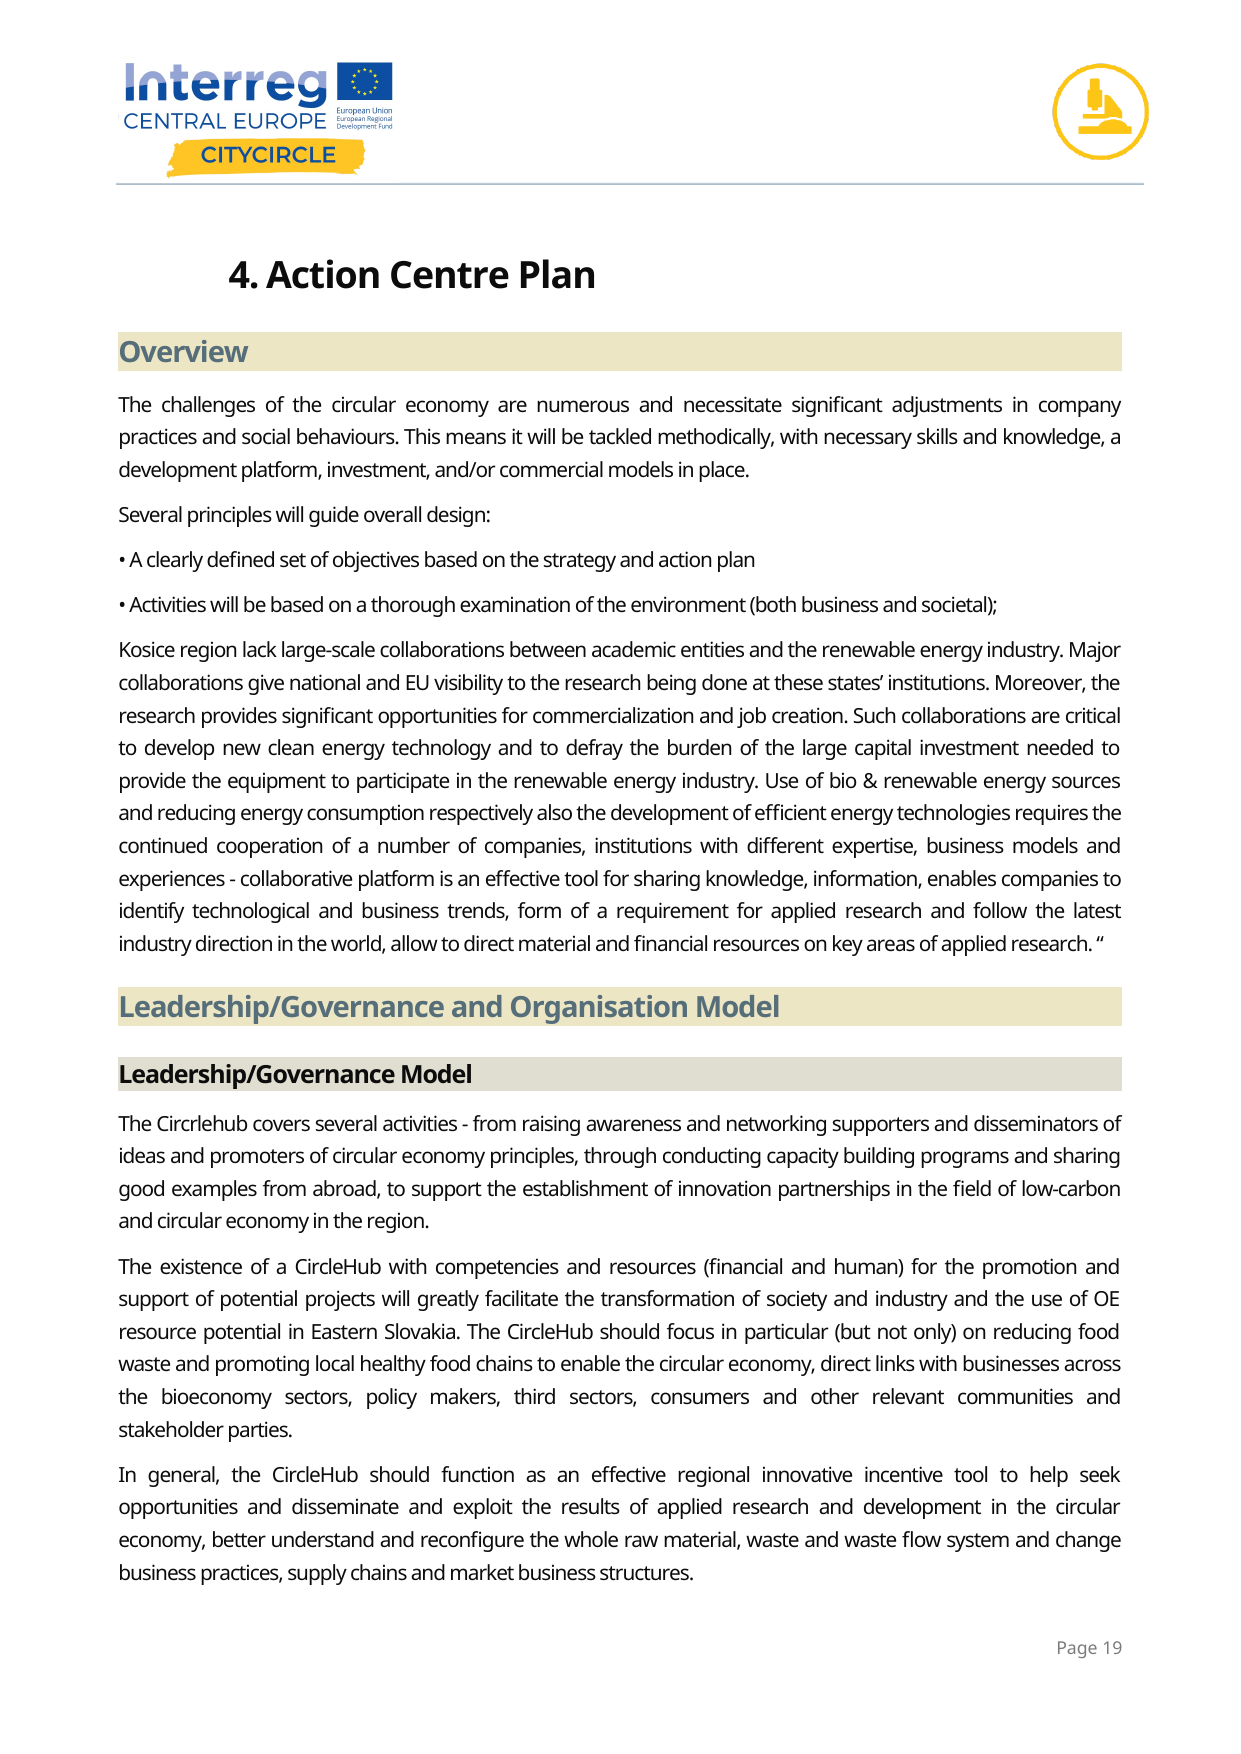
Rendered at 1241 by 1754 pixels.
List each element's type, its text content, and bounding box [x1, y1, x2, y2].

text The challenges of the circular economy are numerous and necessitate significant adjustments in company practices and social behaviours. This means it will be tackled methodically, with necessary skills and knowledge, a development platform, investment, and/or commercial models in place. [118, 390, 1122, 483]
text Action Centre Plan [228, 248, 1122, 299]
text The Circrlehub covers several activities - from raising awareness and networking supporters and disseminators of ideas and promoters of circular economy principles, through conducting capacity building programs and sharing good examples from abroad, to support the establishment of innovation partnerships in the field of low-carbon and circular economy in the region. [118, 1109, 1122, 1235]
text The existence of a CircleHub with competencies and resources (financial and human) for the promotion and support of potential projects will greatly facilitate the transformation of society and industry and the use of OE resource potential in Eastern Slovakia. The CircleHub should focus in particular (but not only) on reducing food waste and promoting local healthy food chains to enable the circular economy, direct links with businesses across the bioeconomy sectors, policy makers, third sectors, consumers and other relevant communities and stakeholder parties. [118, 1252, 1122, 1443]
text In general, the CircleHub should function as an effective regional innovative incentive tool to help seek opportunities and disseminate and exploit the results of applied research and development in the circular economy, better understand and reconfigure the whole raw material, waste and waste flow system and change business practices, supply chains and market business structures. [118, 1460, 1122, 1586]
text Leadership/Governance and Organisation Model [118, 987, 1122, 1026]
text • A clearly defined set of objectives based on the strategy and action plan [118, 545, 1122, 574]
text • Activities will be based on a thorough examination of the environment (both business and societal); [118, 590, 1122, 619]
text Kosice region lack large‐scale collaborations between academic entities and the renewable energy industry. Major collaborations give national and EU visibility to the research being done at these states’ institutions. Moreover, the research provides significant opportunities for commercialization and job creation. Such collaborations are critical to develop new clean energy technology and to defray the burden of the large capital investment needed to provide the equipment to participate in the renewable energy industry. Use of bio & renewable energy sources and reducing energy consumption respectively also the development of efficient energy technologies requires the continued cooperation of a number of companies, institutions with different expertise, business models and experiences - collaborative platform is an effective tool for sharing knowledge, information, enables companies to identify technological and business trends, form of a requirement for applied research and follow the latest industry direction in the world, allow to direct material and financial resources on key areas of applied research. “ [118, 636, 1122, 957]
picture [54, 1, 1190, 238]
text Overview [118, 332, 1122, 371]
text Leadership/Governance Model [118, 1057, 1122, 1091]
text Several principles will guide overall design: [118, 500, 1122, 529]
